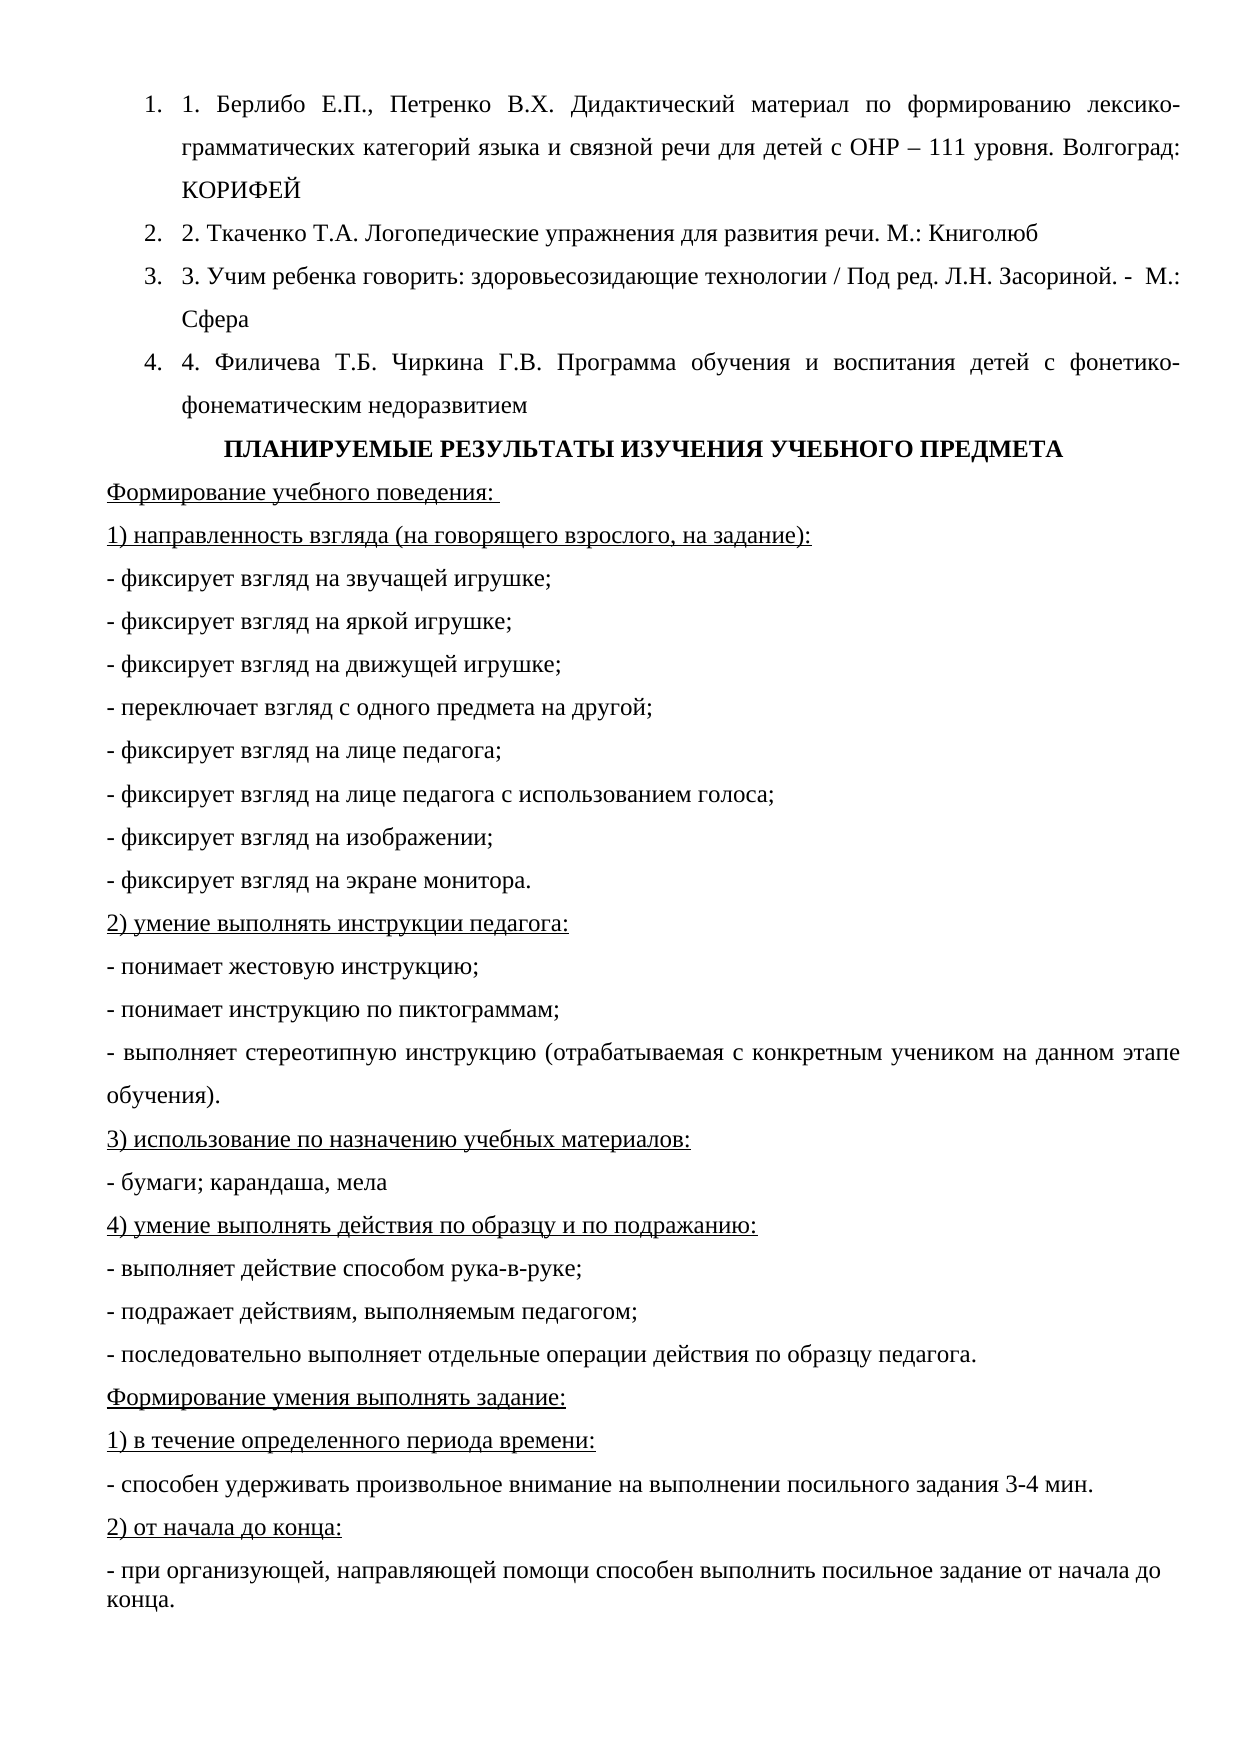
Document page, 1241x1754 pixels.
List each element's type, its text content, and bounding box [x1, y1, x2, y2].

text - при организующей, направляющей помощи способен выполнить посильное задание от начала до конца. [106, 1555, 1181, 1612]
text Формирование учебного поведения: [106, 477, 1181, 506]
text 3) использование по назначению учебных материалов: [106, 1124, 1181, 1152]
text 1) в течение определенного периода времени: [106, 1426, 1181, 1454]
list 4. Филичева Т.Б. Чиркина Г.В. Программа обучения и воспитания детей с фонетико-фонематическим недоразвитием [144, 347, 1181, 419]
list 3. Учим ребенка говорить: здоровьесозидающие технологии / Под ред. Л.Н. Засориной. - М.: Сфера [144, 261, 1181, 333]
text - фиксирует взгляд на экране монитора. [106, 865, 1181, 894]
text - понимает жестовую инструкцию; [106, 951, 1181, 980]
text - фиксирует взгляд на звучащей игрушке; [106, 563, 1181, 592]
text 4) умение выполнять действия по образцу и по подражанию: [106, 1210, 1181, 1239]
list 2. Ткаченко Т.А. Логопедические упражнения для развития речи. М.: Книголюб [144, 218, 1181, 247]
text - переключает взгляд с одного предмета на другой; [106, 692, 1181, 721]
text - подражает действиям, выполняемым педагогом; [106, 1296, 1181, 1325]
text Формирование умения выполнять задание: [106, 1382, 1181, 1411]
text - способен удерживать произвольное внимание на выполнении посильного задания 3-4 мин. [106, 1469, 1181, 1497]
list 1. Берлибо Е.П., Петренко В.Х. Дидактический материал по формированию лексико-грамматических категорий языка и связной речи для детей с ОНР – 111 уровня. Волгоград: КОРИФЕЙ [144, 89, 1181, 204]
text - выполняет действие способом рука-в-руке; [106, 1253, 1181, 1282]
text - фиксирует взгляд на лице педагога; [106, 736, 1181, 764]
text - понимает инструкцию по пиктограммам; [106, 994, 1181, 1023]
text - фиксирует взгляд на движущей игрушке; [106, 649, 1181, 678]
text - бумаги; карандаша, мела [106, 1167, 1181, 1196]
text ПЛАНИРУЕМЫЕ РЕЗУЛЬТАТЫ ИЗУЧЕНИЯ УЧЕБНОГО ПРЕДМЕТА [106, 434, 1181, 462]
text 2) от начала до конца: [106, 1512, 1181, 1541]
text - фиксирует взгляд на яркой игрушке; [106, 606, 1181, 635]
text - последовательно выполняет отдельные операции действия по образцу педагога. [106, 1339, 1181, 1368]
text 2) умение выполнять инструкции педагога: [106, 908, 1181, 937]
text 1) направленность взгляда (на говорящего взрослого, на задание): [106, 520, 1181, 549]
text - выполняет стереотипную инструкцию (отрабатываемая с конкретным учеником на данном этапе обучения). [106, 1037, 1181, 1109]
text - фиксирует взгляд на изображении; [106, 822, 1181, 851]
text - фиксирует взгляд на лице педагога с использованием голоса; [106, 779, 1181, 807]
